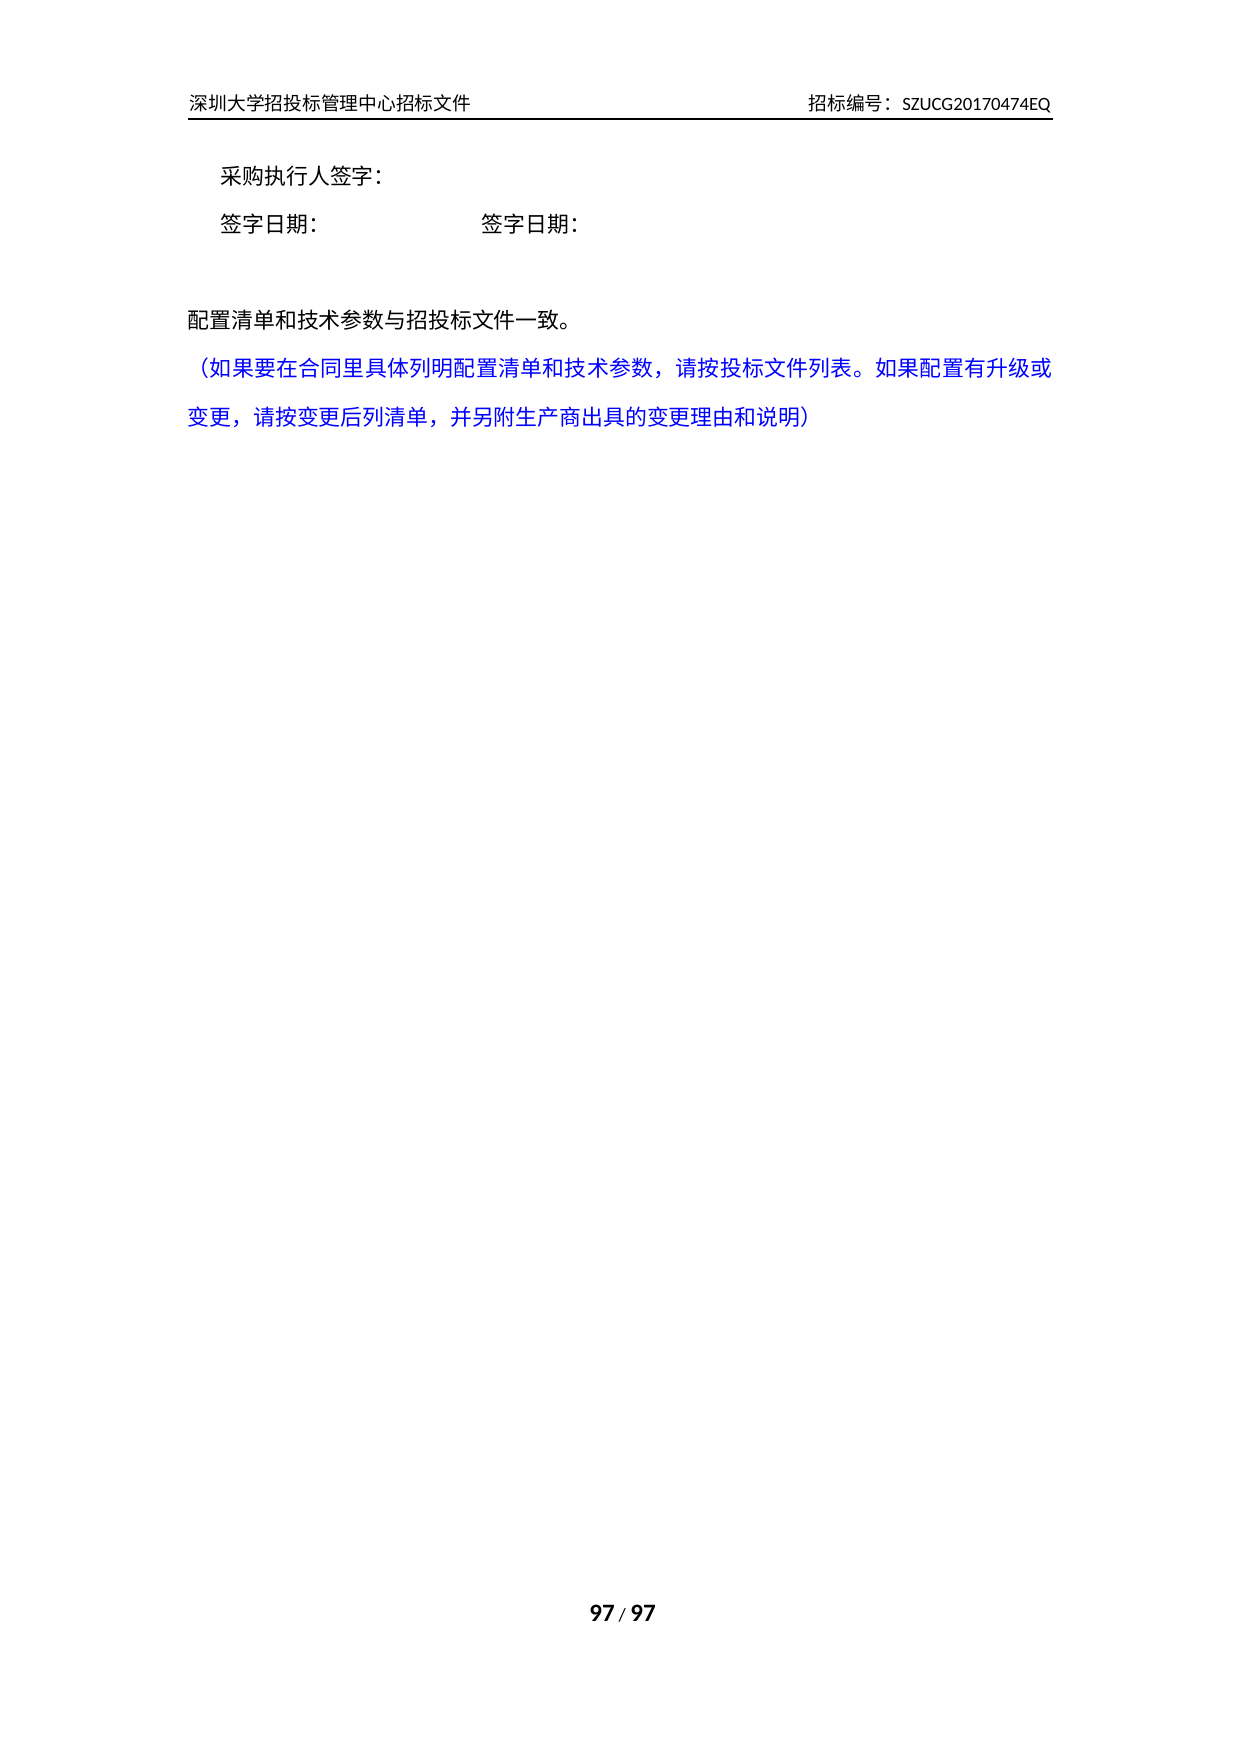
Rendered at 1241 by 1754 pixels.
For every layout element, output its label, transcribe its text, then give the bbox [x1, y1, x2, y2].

text 采购执行人签字： [187, 158, 1053, 191]
text （如果要在合同里具体列明配置清单和技术参数，请按投标文件列表。如果配置有升级或变更，请按变更后列清单，并另附生产商出具的变更理由和说明） [187, 351, 1053, 432]
text 签字日期： 签字日期： [187, 207, 1053, 239]
text 配置清单和技术参数与招投标文件一致。 [187, 303, 1053, 335]
